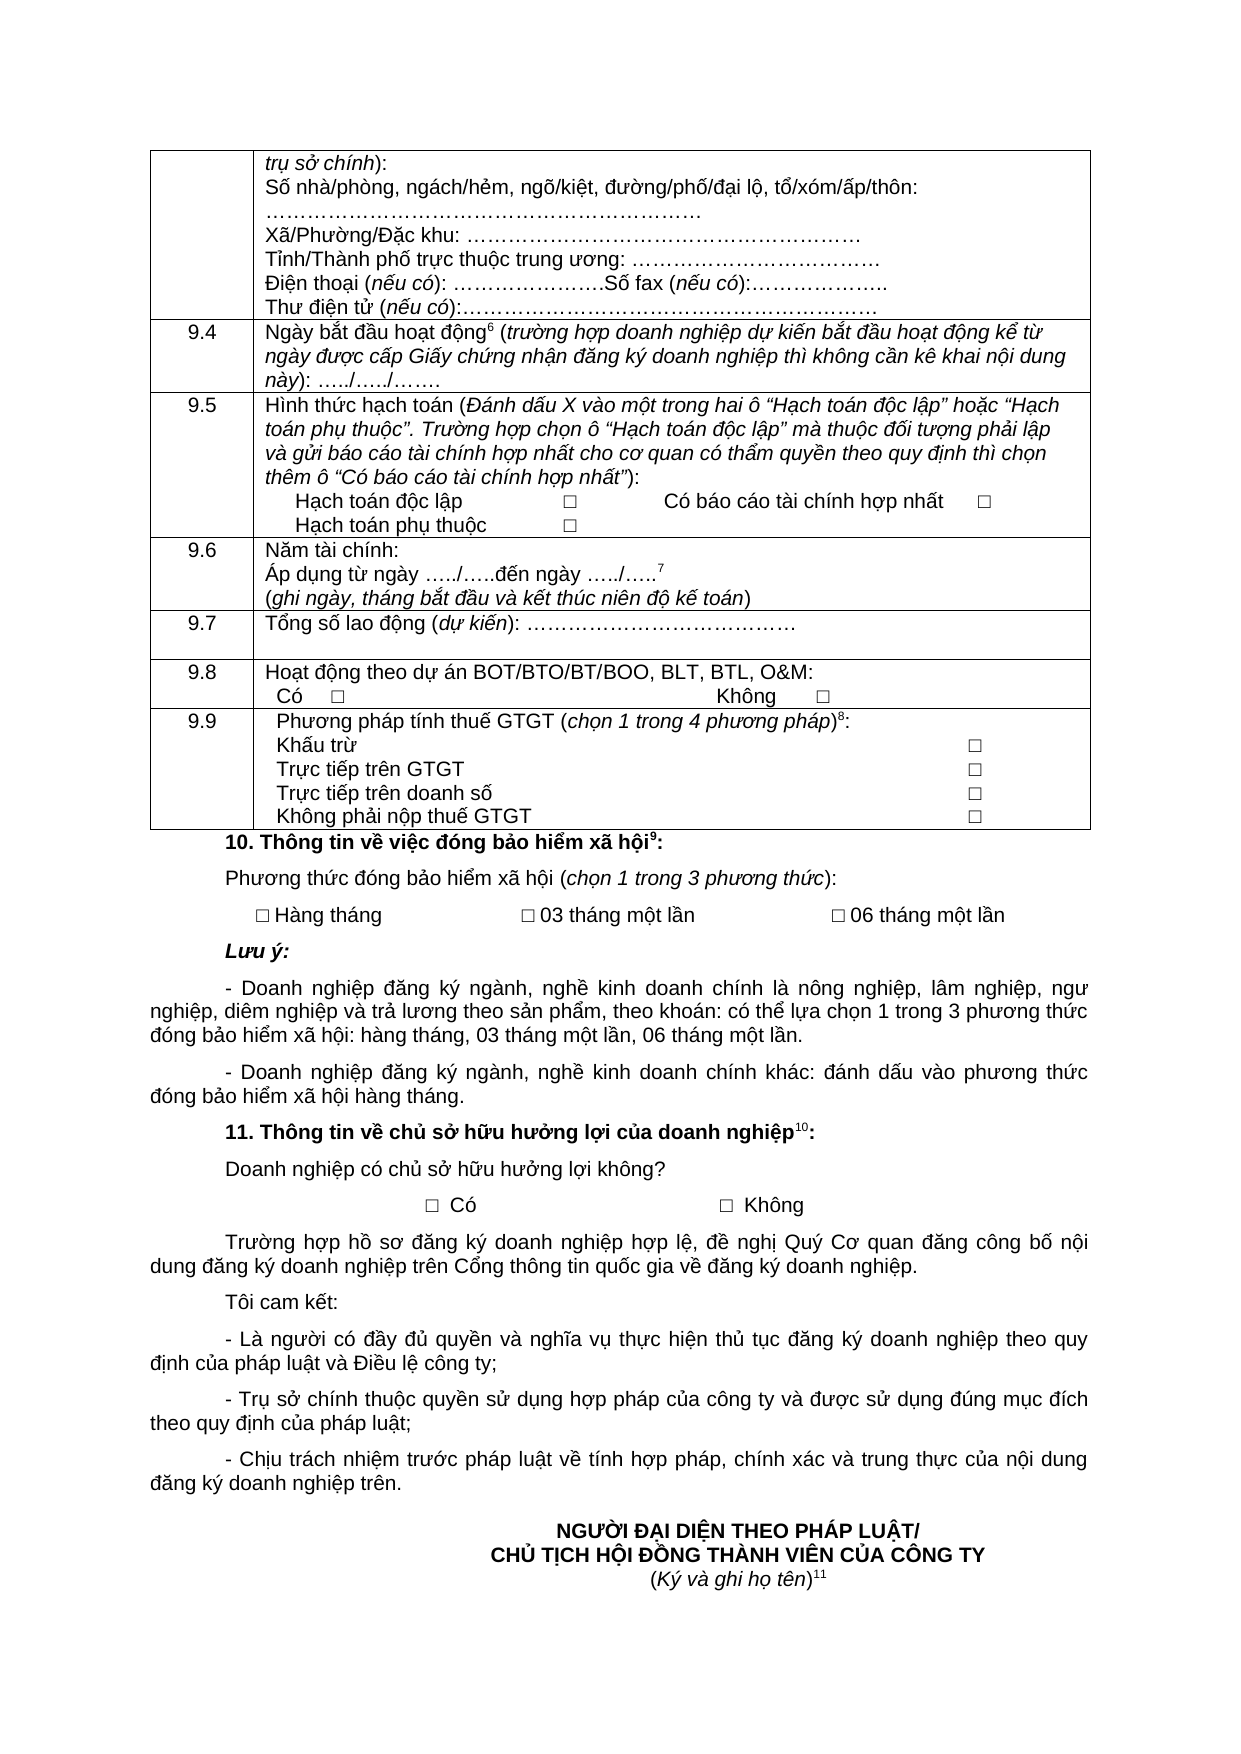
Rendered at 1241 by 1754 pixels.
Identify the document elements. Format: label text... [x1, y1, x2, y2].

text Phương thức đóng bảo hiểm xã hội (chọn 1 trong 3 phương thức): [150, 866, 1090, 890]
text 11. Thông tin về chủ sở hữu hưởng lợi của doanh nghiệp10: [150, 1120, 1090, 1144]
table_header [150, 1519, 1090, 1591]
text - Doanh nghiệp đăng ký ngành, nghề kinh doanh chính là nông nghiệp, lâm nghiệp, ngư nghiệp, diêm nghiệp và trả lương theo sản phẩm, theo khoán: có thể lựa chọn 1 trong 3 phương thức đóng bảo hiểm xã hội: hàng tháng, 03 tháng một lần, 06 tháng một lần. [150, 975, 1090, 1047]
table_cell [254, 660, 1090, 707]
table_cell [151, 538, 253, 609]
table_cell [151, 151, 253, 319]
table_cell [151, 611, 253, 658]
text Doanh nghiệp có chủ sở hữu hưởng lợi không? [150, 1157, 1090, 1181]
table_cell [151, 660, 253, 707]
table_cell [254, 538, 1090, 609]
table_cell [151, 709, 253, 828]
text Lưu ý: [150, 939, 1090, 963]
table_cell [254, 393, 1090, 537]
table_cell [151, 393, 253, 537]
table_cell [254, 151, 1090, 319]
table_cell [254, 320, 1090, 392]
text 10. Thông tin về việc đóng bảo hiểm xã hội9: [150, 830, 1090, 853]
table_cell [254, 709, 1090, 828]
text - Trụ sở chính thuộc quyền sử dụng hợp pháp của công ty và được sử dụng đúng mục đích theo quy định của pháp luật; [150, 1387, 1090, 1435]
text Tôi cam kết: [150, 1290, 1090, 1314]
text Trường hợp hồ sơ đăng ký doanh nghiệp hợp lệ, đề nghị Quý Cơ quan đăng công bố nội dung đăng ký doanh nghiệp trên Cổng thông tin quốc gia về đăng ký doanh nghiệp. [150, 1229, 1090, 1277]
text - Chịu trách nhiệm trước pháp luật về tính hợp pháp, chính xác và trung thực của nội dung đăng ký doanh nghiệp trên. [150, 1447, 1090, 1495]
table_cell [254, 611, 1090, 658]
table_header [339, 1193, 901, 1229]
text - Là người có đầy đủ quyền và nghĩa vụ thực hiện thủ tục đăng ký doanh nghiệp theo quy định của pháp luật và Điều lệ công ty; [150, 1326, 1090, 1374]
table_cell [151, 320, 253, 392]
text - Doanh nghiệp đăng ký ngành, nghề kinh doanh chính khác: đánh dấu vào phương thức đóng bảo hiểm xã hội hàng tháng. [150, 1060, 1090, 1108]
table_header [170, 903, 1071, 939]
